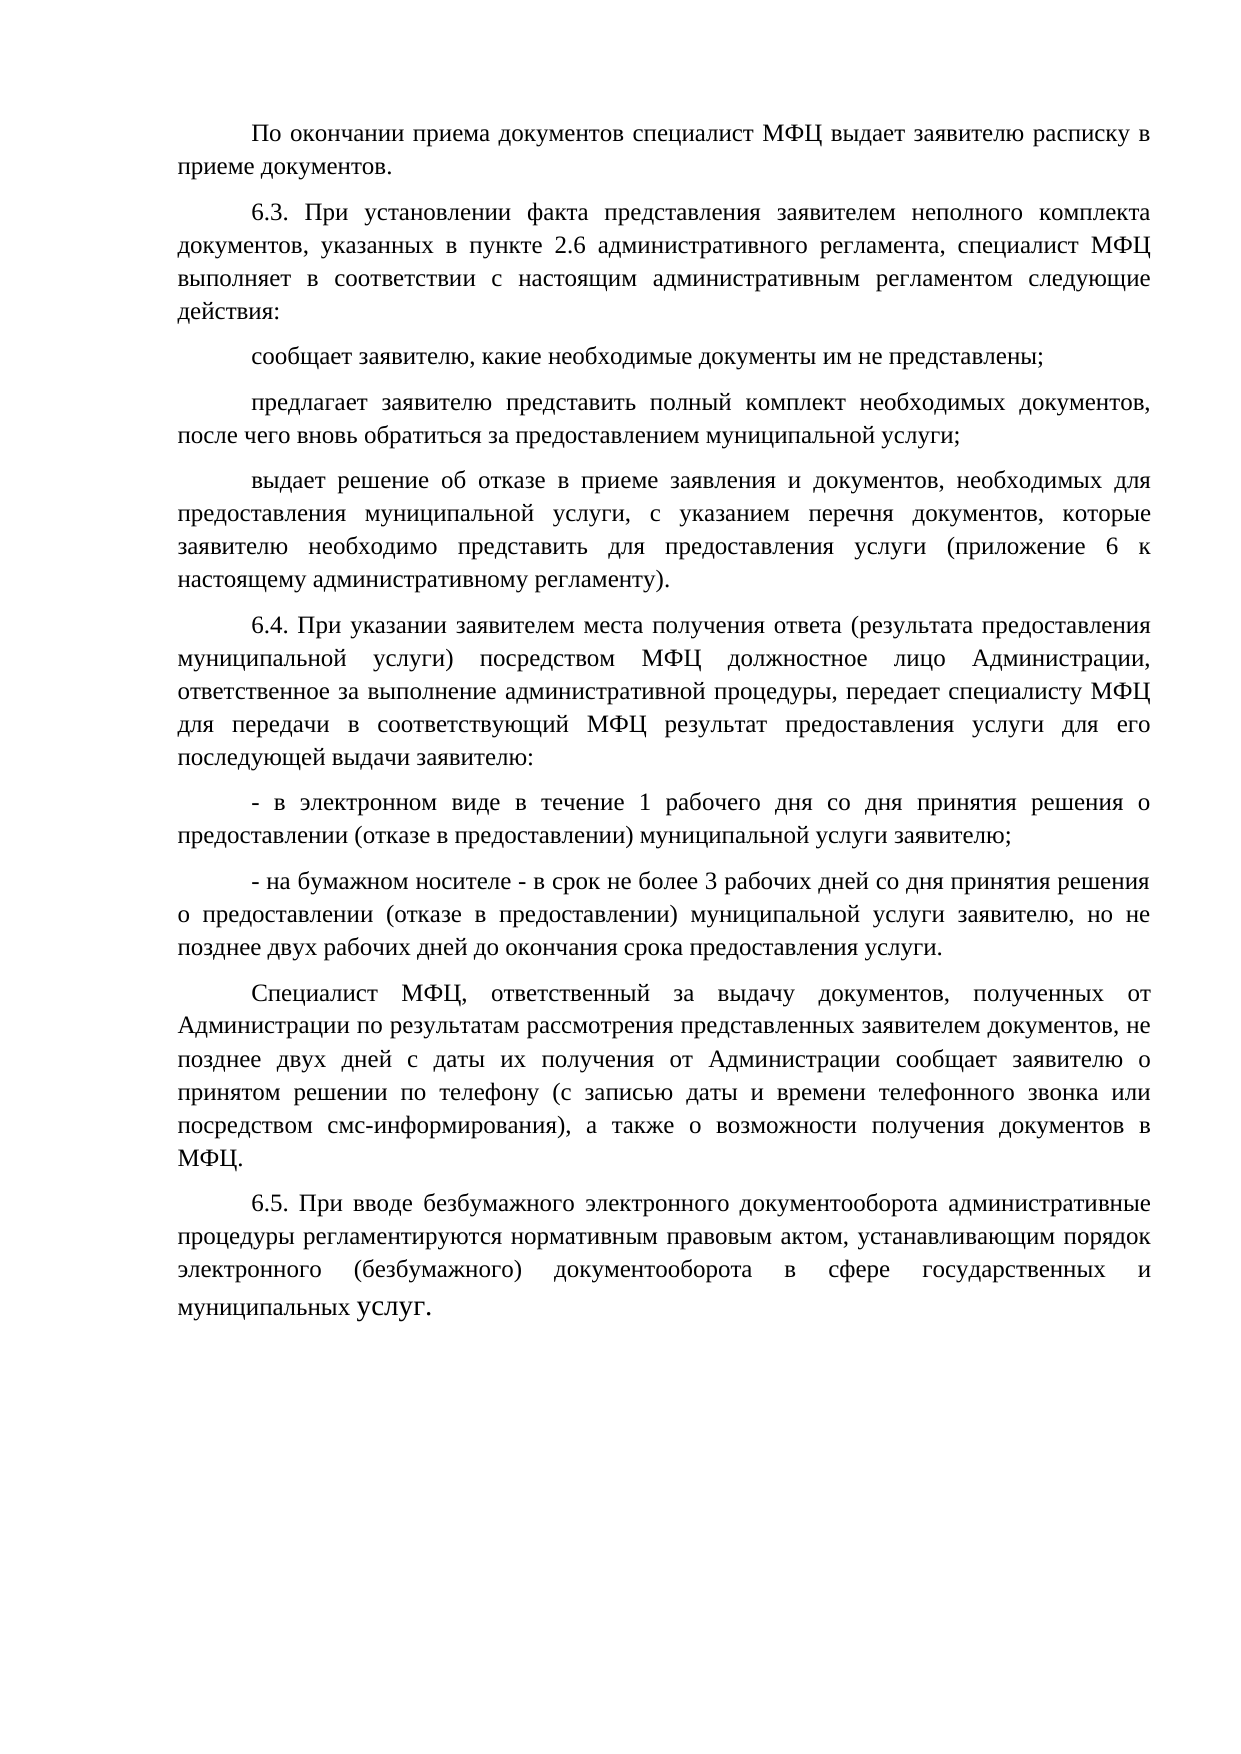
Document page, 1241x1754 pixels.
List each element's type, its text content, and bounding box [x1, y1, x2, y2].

text Специалист МФЦ, ответственный за выдачу документов, полученных от Администрации по результатам рассмотрения представленных заявителем документов, не позднее двух дней с даты их получения от Администрации сообщает заявителю о принятом решении по телефону (с записью даты и времени телефонного звонка или посредством смс-информирования), а также о возможности получения документов в МФЦ. [177, 978, 1152, 1171]
text - в электронном виде в течение 1 рабочего дня со дня принятия решения о предоставлении (отказе в предоставлении) муниципальной услуги заявителю; [177, 787, 1152, 849]
text 6.5. При вводе безбумажного электронного документооборота административные процедуры регламентируются нормативным правовым актом, устанавливающим порядок электронного (безбумажного) документооборота в сфере государственных и муниципальных услуг. [177, 1188, 1152, 1322]
text 6.3. При установлении факта представления заявителем неполного комплекта документов, указанных в пункте 2.6 административного регламента, специалист МФЦ выполняет в соответствии с настоящим административным регламентом следующие действия: [177, 197, 1152, 324]
text предлагает заявителю представить полный комплект необходимых документов, после чего вновь обратиться за предоставлением муниципальной услуги; [177, 387, 1152, 448]
text - на бумажном носителе - в срок не более 3 рабочих дней со дня принятия решения о предоставлении (отказе в предоставлении) муниципальной услуги заявителю, но не позднее двух рабочих дней до окончания срока предоставления услуги. [177, 866, 1152, 961]
text выдает решение об отказе в приеме заявления и документов, необходимых для предоставления муниципальной услуги, с указанием перечня документов, которые заявителю необходимо представить для предоставления услуги (приложение 6 к настоящему административному регламенту). [177, 465, 1152, 593]
text 6.4. При указании заявителем места получения ответа (результата предоставления муниципальной услуги) посредством МФЦ должностное лицо Администрации, ответственное за выполнение административной процедуры, передает специалисту МФЦ для передачи в соответствующий МФЦ результат предоставления услуги для его последующей выдачи заявителю: [177, 610, 1152, 771]
text По окончании приема документов специалист МФЦ выдает заявителю расписку в приеме документов. [177, 118, 1152, 180]
text сообщает заявителю, какие необходимые документы им не представлены; [177, 341, 1152, 370]
